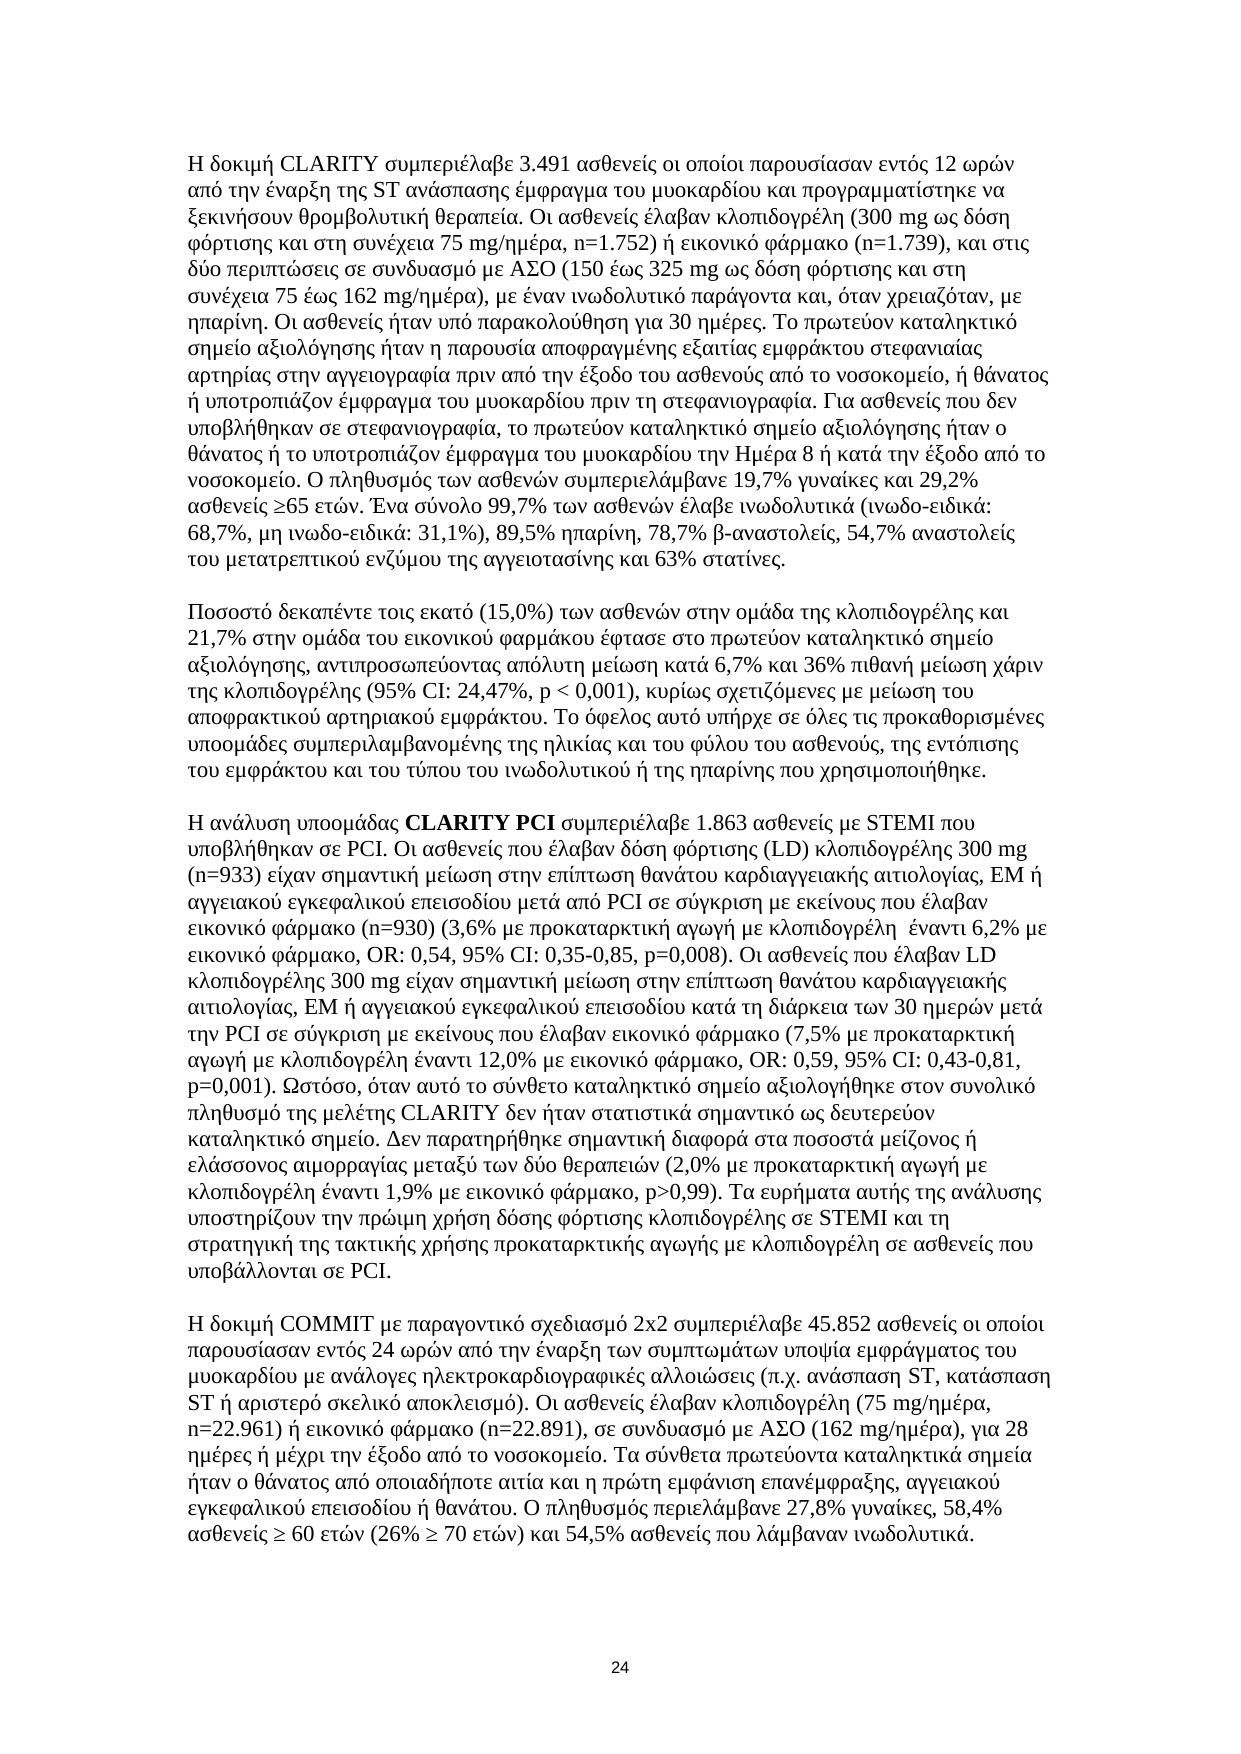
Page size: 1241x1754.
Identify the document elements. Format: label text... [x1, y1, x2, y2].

text Ποσοστό δεκαπέντε τοις εκατό (15,0%) των ασθενών στην ομάδα της κλοπιδογρέλης και 21,7% στην ομάδα του εικονικού φαρμάκου έφτασε στο πρωτεύον καταληκτικό σημείο αξιολόγησης, αντιπροσωπεύοντας απόλυτη μείωση κατά 6,7% και 36% πιθανή μείωση χάριν της κλοπιδογρέλης (95% CI: 24,47%, p < 0,001), κυρίως σχετιζόμενες με μείωση του αποφρακτικού αρτηριακού εμφράκτου. Το όφελος αυτό υπήρχε σε όλες τις προκαθορισμένες υποομάδες συμπεριλαμβανομένης της ηλικίας και του φύλου του ασθενούς, της εντόπισης του εμφράκτου και του τύπου του ινωδολυτικού ή της ηπαρίνης που χρησιμοποιήθηκε. [187, 598, 1053, 782]
text Η δοκιμή COMMIT με παραγοντικό σχεδιασμό 2x2 συμπεριέλαβε 45.852 ασθενείς οι οποίοι παρουσίασαν εντός 24 ωρών από την έναρξη των συμπτωμάτων υποψία εμφράγματος του μυοκαρδίου με ανάλογες ηλεκτροκαρδιογραφικές αλλοιώσεις (π.χ. ανάσπαση ST, κατάσπαση ST ή αριστερό σκελικό αποκλεισμό). Oι ασθενείς έλαβαν κλοπιδογρέλη (75 mg/ημέρα, n=22.961) ή εικονικό φάρμακο (n=22.891), σε συνδυασμό με ΑΣΟ (162 mg/ημέρα), για 28 ημέρες ή μέχρι την έξοδο από το νοσοκομείο. Τα σύνθετα πρωτεύοντα καταληκτικά σημεία ήταν ο θάνατος από οποιαδήποτε αιτία και η πρώτη εμφάνιση επανέμφραξης, αγγειακού εγκεφαλικού επεισοδίου ή θανάτου. Ο πληθυσμός περιελάμβανε 27,8% γυναίκες, 58,4% ασθενείς ≥ 60 ετών (26% ≥ 70 ετών) και 54,5% ασθενείς που λάμβαναν ινωδολυτικά. [187, 1309, 1053, 1547]
text Η ανάλυση υποομάδας CLARITY PCI συμπεριέλαβε 1.863 ασθενείς με STEMI που υποβλήθηκαν σε PCI. Οι ασθενείς που έλαβαν δόση φόρτισης (LD) κλοπιδογρέλης 300 mg (n=933) είχαν σημαντική μείωση στην επίπτωση θανάτου καρδιαγγειακής αιτιολογίας, ΕΜ ή αγγειακού εγκεφαλικού επεισοδίου μετά από PCI σε σύγκριση με εκείνους που έλαβαν εικονικό φάρμακο (n=930) (3,6% με προκαταρκτική αγωγή με κλοπιδογρέλη έναντι 6,2% με εικονικό φάρμακο, OR: 0,54, 95% CI: 0,35-0,85, p=0,008). Οι ασθενείς που έλαβαν LD κλοπιδογρέλης 300 mg είχαν σημαντική μείωση στην επίπτωση θανάτου καρδιαγγειακής αιτιολογίας, ΕΜ ή αγγειακού εγκεφαλικού επεισοδίου κατά τη διάρκεια των 30 ημερών μετά την PCI σε σύγκριση με εκείνους που έλαβαν εικονικό φάρμακο (7,5% με προκαταρκτική αγωγή με κλοπιδογρέλη έναντι 12,0% με εικονικό φάρμακο, OR: 0,59, 95% CI: 0,43-0,81, p=0,001). Ωστόσο, όταν αυτό το σύνθετο καταληκτικό σημείο αξιολογήθηκε στον συνολικό πληθυσμό της μελέτης CLARITY δεν ήταν στατιστικά σημαντικό ως δευτερεύον καταληκτικό σημείο. Δεν παρατηρήθηκε σημαντική διαφορά στα ποσοστά μείζονος ή ελάσσονος αιμορραγίας μεταξύ των δύο θεραπειών (2,0% με προκαταρκτική αγωγή με κλοπιδογρέλη έναντι 1,9% με εικονικό φάρμακο, p>0,99). Τα ευρήματα αυτής της ανάλυσης υποστηρίζουν την πρώιμη χρήση δόσης φόρτισης κλοπιδογρέλης σε STEMI και τη στρατηγική της τακτικής χρήσης προκαταρκτικής αγωγής με κλοπιδογρέλη σε ασθενείς που υποβάλλονται σε PCI. [187, 809, 1053, 1283]
text H δοκιμή CLARITY συμπεριέλαβε 3.491 ασθενείς οι οποίοι παρουσίασαν εντός 12 ωρών από την έναρξη της ST ανάσπασης έμφραγμα του μυοκαρδίου και προγραμματίστηκε να ξεκινήσουν θρομβολυτική θεραπεία. Οι ασθενείς έλαβαν κλοπιδογρέλη (300 mg ως δόση φόρτισης και στη συνέχεια 75 mg/ημέρα, n=1.752) ή εικονικό φάρμακο (n=1.739), και στις δύο περιπτώσεις σε συνδυασμό με ΑΣΟ (150 έως 325 mg ως δόση φόρτισης και στη συνέχεια 75 έως 162 mg/ημέρα), με έναν ινωδολυτικό παράγοντα και, όταν χρειαζόταν, με ηπαρίνη. Οι ασθενείς ήταν υπό παρακολούθηση για 30 ημέρες. Το πρωτεύον καταληκτικό σημείο αξιολόγησης ήταν η παρουσία αποφραγμένης εξαιτίας εμφράκτου στεφανιαίας αρτηρίας στην αγγειογραφία πριν από την έξοδο του ασθενούς από το νοσοκομείο, ή θάνατος ή υποτροπιάζoν έμφραγμα του μυοκαρδίου πριν τη στεφανιογραφία. Για ασθενείς που δεν υποβλήθηκαν σε στεφανιογραφία, το πρωτεύον καταληκτικό σημείο αξιολόγησης ήταν ο θάνατος ή το υποτροπιάζoν έμφραγμα του μυοκαρδίου την Ημέρα 8 ή κατά την έξοδο από το νοσοκομείο. Ο πληθυσμός των ασθενών συμπεριελάμβανε 19,7% γυναίκες και 29,2% ασθενείς ≥65 ετών. Ένα σύνολο 99,7% των ασθενών έλαβε ινωδολυτικά (ινωδο-ειδικά: 68,7%, μη ινωδο-ειδικά: 31,1%), 89,5% ηπαρίνη, 78,7% β-αναστολείς, 54,7% αναστολείς του μετατρεπτικού ενζύμου της αγγειοτασίνης και 63% στατίνες. [187, 150, 1053, 572]
